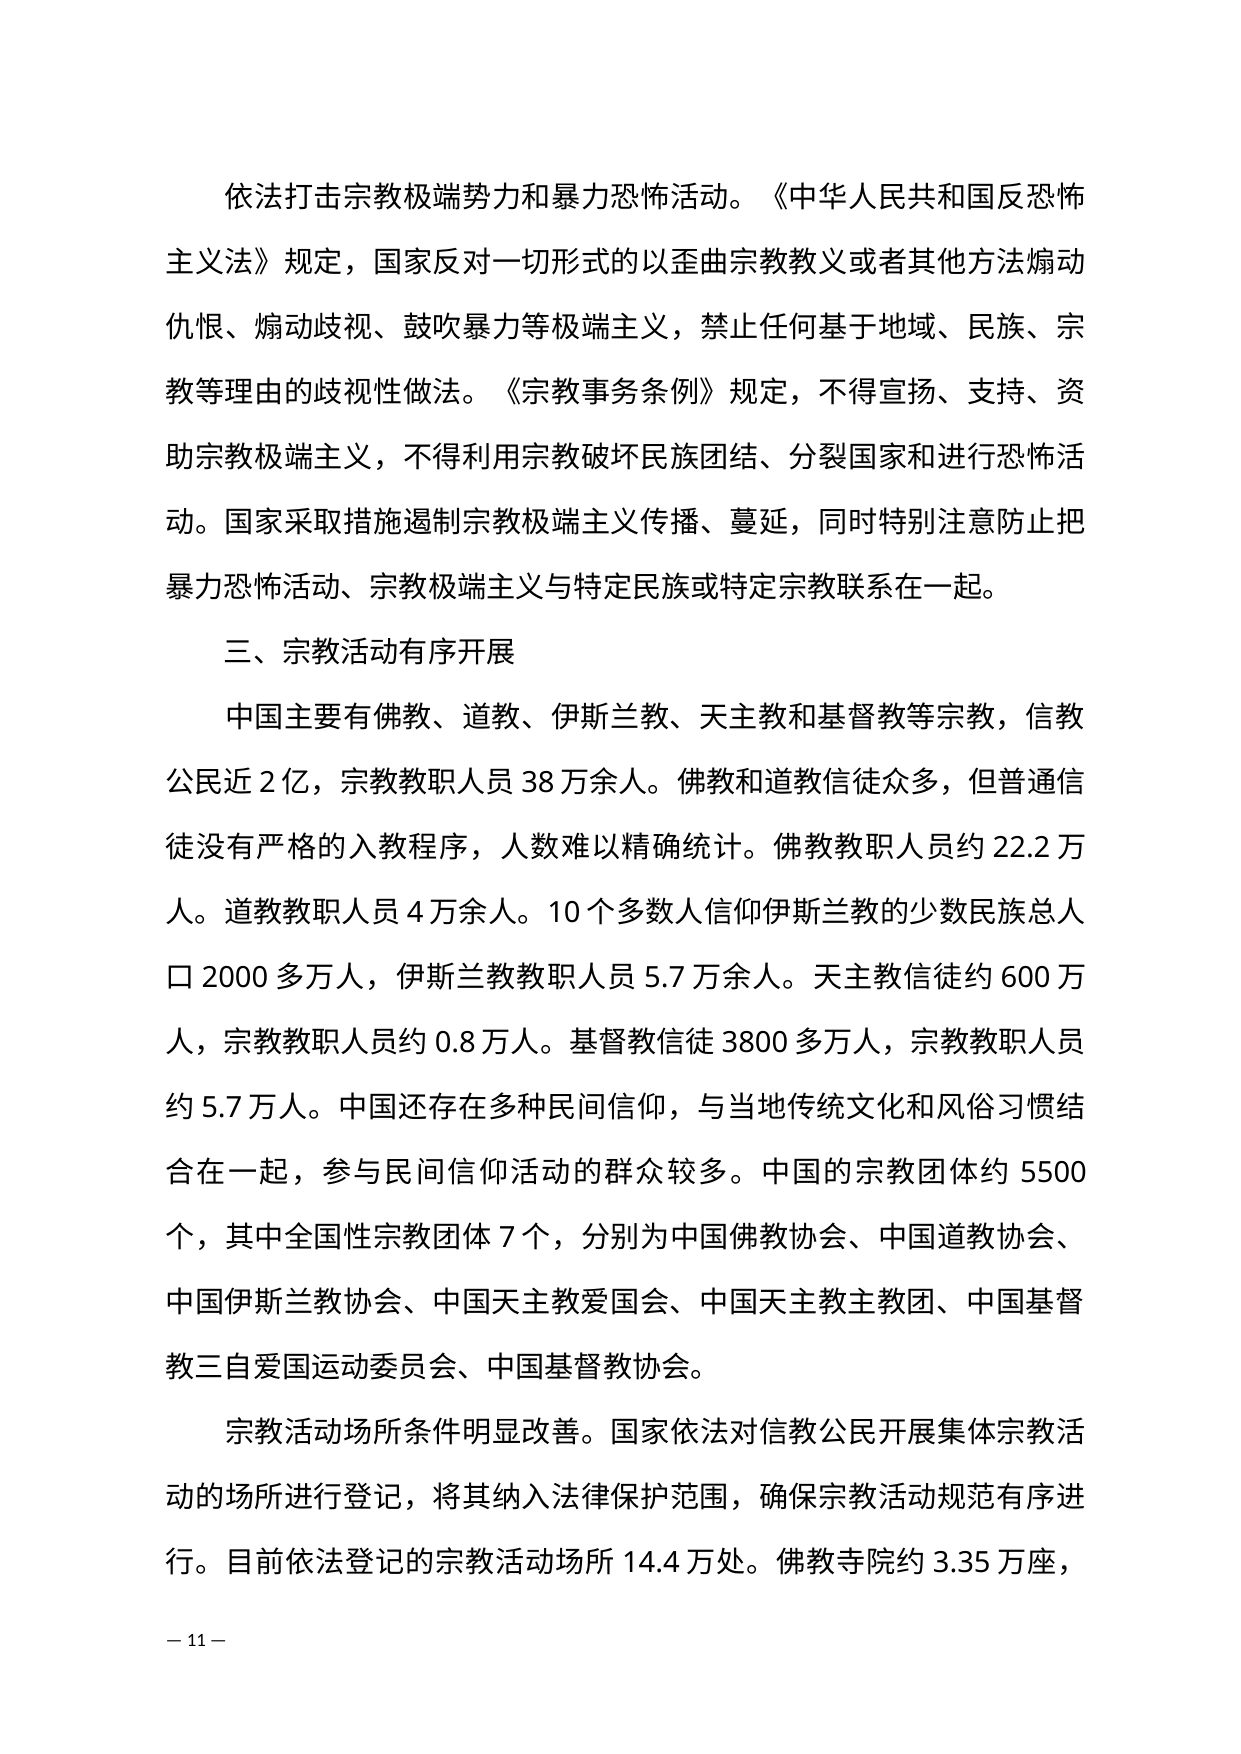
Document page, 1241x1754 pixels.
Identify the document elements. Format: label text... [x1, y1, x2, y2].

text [165, 1397, 1087, 1592]
text 依法打击宗教极端势力和暴力恐怖活动。《中华人民共和国反恐怖主义法》规定，国家反对一切形式的以歪曲宗教教义或者其他方法煽动仇恨、煽动歧视、鼓吹暴力等极端主义，禁止任何基于地域、民族、宗教等理由的歧视性做法。《宗教事务条例》规定，不得宣扬、支持、资助宗教极端主义，不得利用宗教破坏民族团结、分裂国家和进行恐怖活动。国家采取措施遏制宗教极端主义传播、蔓延，同时特别注意防止把暴力恐怖活动、宗教极端主义与特定民族或特定宗教联系在一起。 [165, 162, 1087, 617]
text 三、宗教活动有序开展 [165, 617, 1087, 682]
text 中国主要有佛教、道教、伊斯兰教、天主教和基督教等宗教，信教公民近2亿，宗教教职人员38万余人。佛教和道教信徒众多，但普通信徒没有严格的入教程序，人数难以精确统计。佛教教职人员约22.2万人。道教教职人员4万余人。10个多数人信仰伊斯兰教的少数民族总人口2000多万人，伊斯兰教教职人员5.7万余人。天主教信徒约600万人，宗教教职人员约0.8万人。基督教信徒3800多万人，宗教教职人员约5.7万人。中国还存在多种民间信仰，与当地传统文化和风俗习惯结合在一起，参与民间信仰活动的群众较多。中国的宗教团体约5500个，其中全国性宗教团体7个，分别为中国佛教协会、中国道教协会、中国伊斯兰教协会、中国天主教爱国会、中国天主教主教团、中国基督教三自爱国运动委员会、中国基督教协会。 [165, 682, 1087, 1397]
